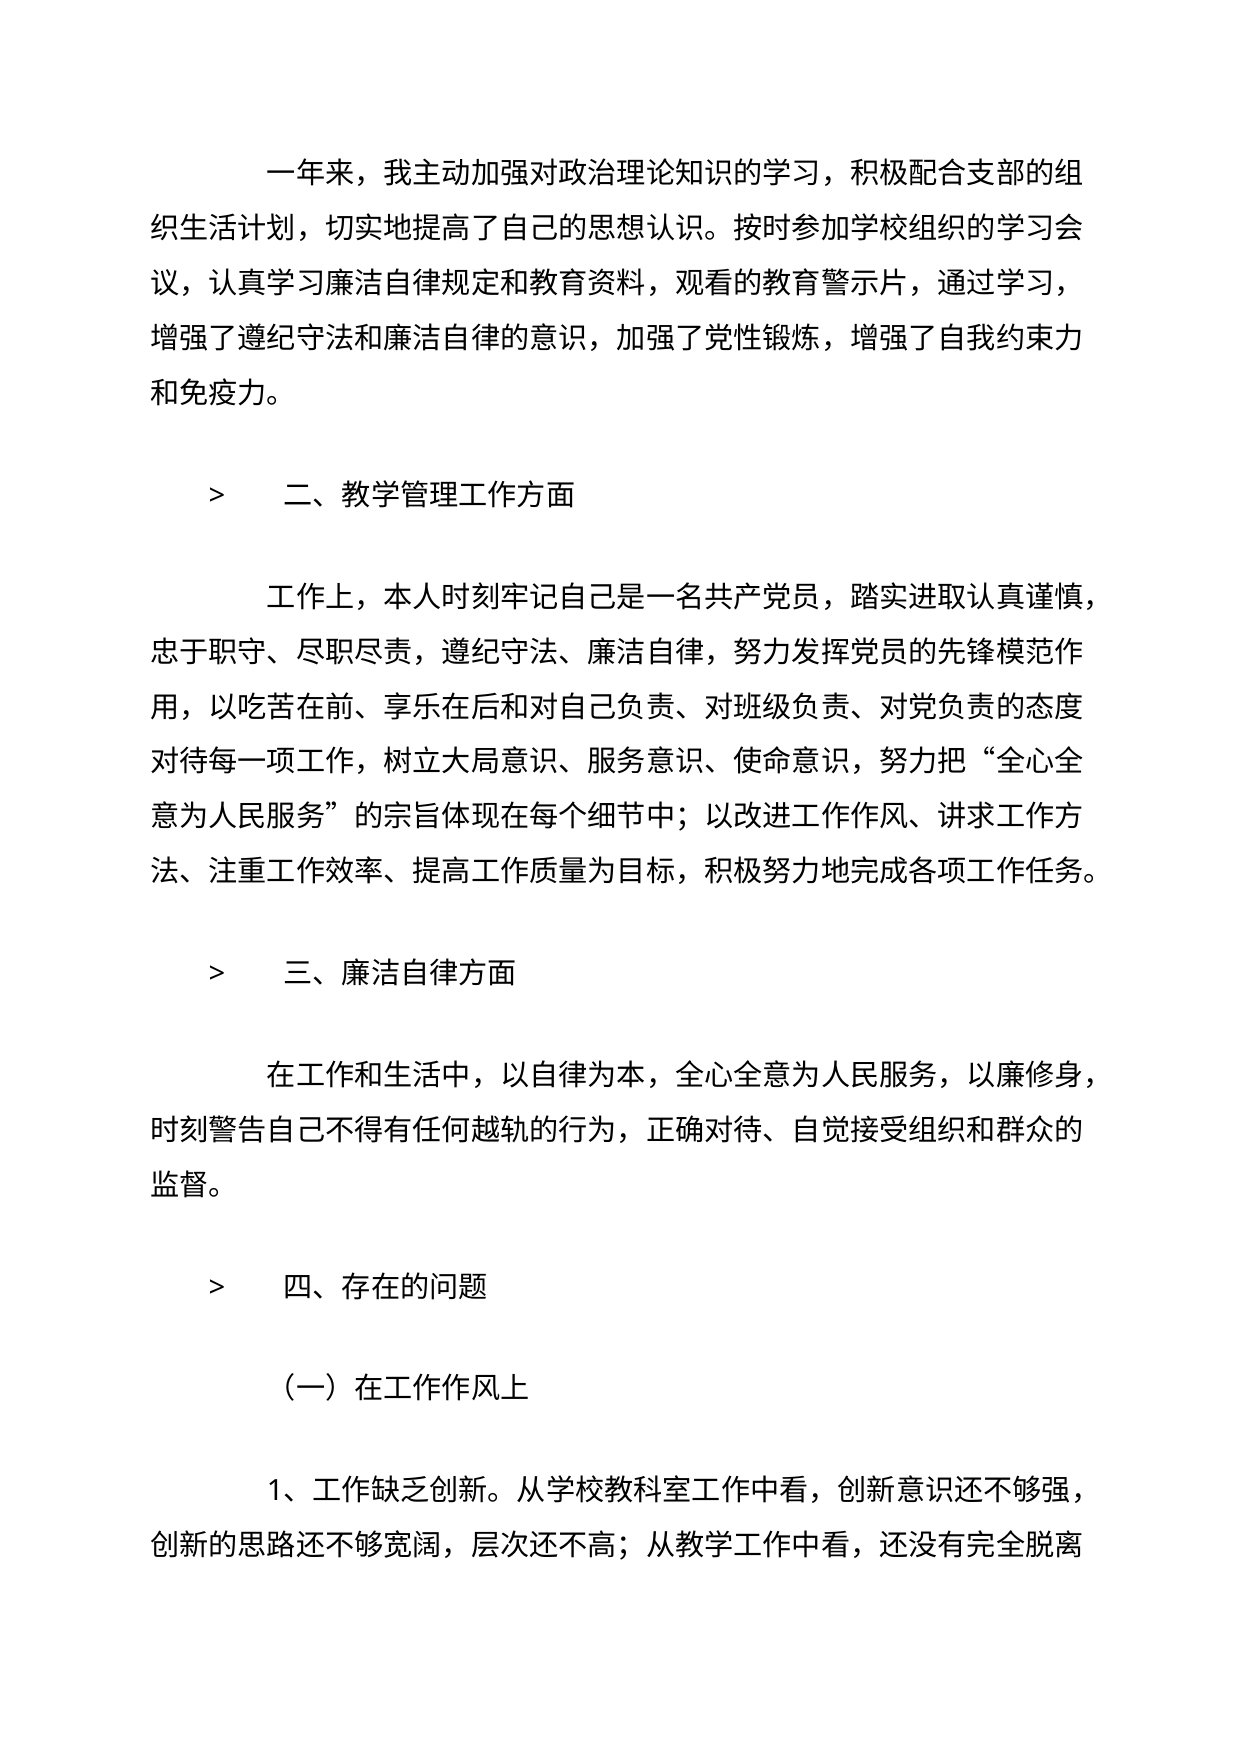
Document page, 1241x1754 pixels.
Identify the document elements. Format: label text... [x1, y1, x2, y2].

text > 三、廉洁自律方面 [150, 949, 1090, 992]
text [150, 1467, 1090, 1564]
text 在工作和生活中，以自律为本，全心全意为人民服务，以廉修身，时刻警告自己不得有任何越轨的行为，正确对待、自觉接受组织和群众的监督。 [150, 1052, 1090, 1204]
text （一）在工作作风上 [150, 1365, 1090, 1407]
text > 二、教学管理工作方面 [150, 471, 1090, 514]
text 工作上，本人时刻牢记自己是一名共产党员，踏实进取认真谨慎，忠于职守、尽职尽责，遵纪守法、廉洁自律，努力发挥党员的先锋模范作用，以吃苦在前、享乐在后和对自己负责、对班级负责、对党负责的态度对待每一项工作，树立大局意识、服务意识、使命意识，努力把“全心全意为人民服务”的宗旨体现在每个细节中；以改进工作作风、讲求工作方法、注重工作效率、提高工作质量为目标，积极努力地完成各项工作任务。 [150, 573, 1090, 890]
text 一年来，我主动加强对政治理论知识的学习，积极配合支部的组织生活计划，切实地提高了自己的思想认识。按时参加学校组织的学习会议，认真学习廉洁自律规定和教育资料，观看的教育警示片，通过学习，增强了遵纪守法和廉洁自律的意识，加强了党性锻炼，增强了自我约束力和免疫力。 [150, 150, 1090, 412]
text > 四、存在的问题 [150, 1263, 1090, 1306]
